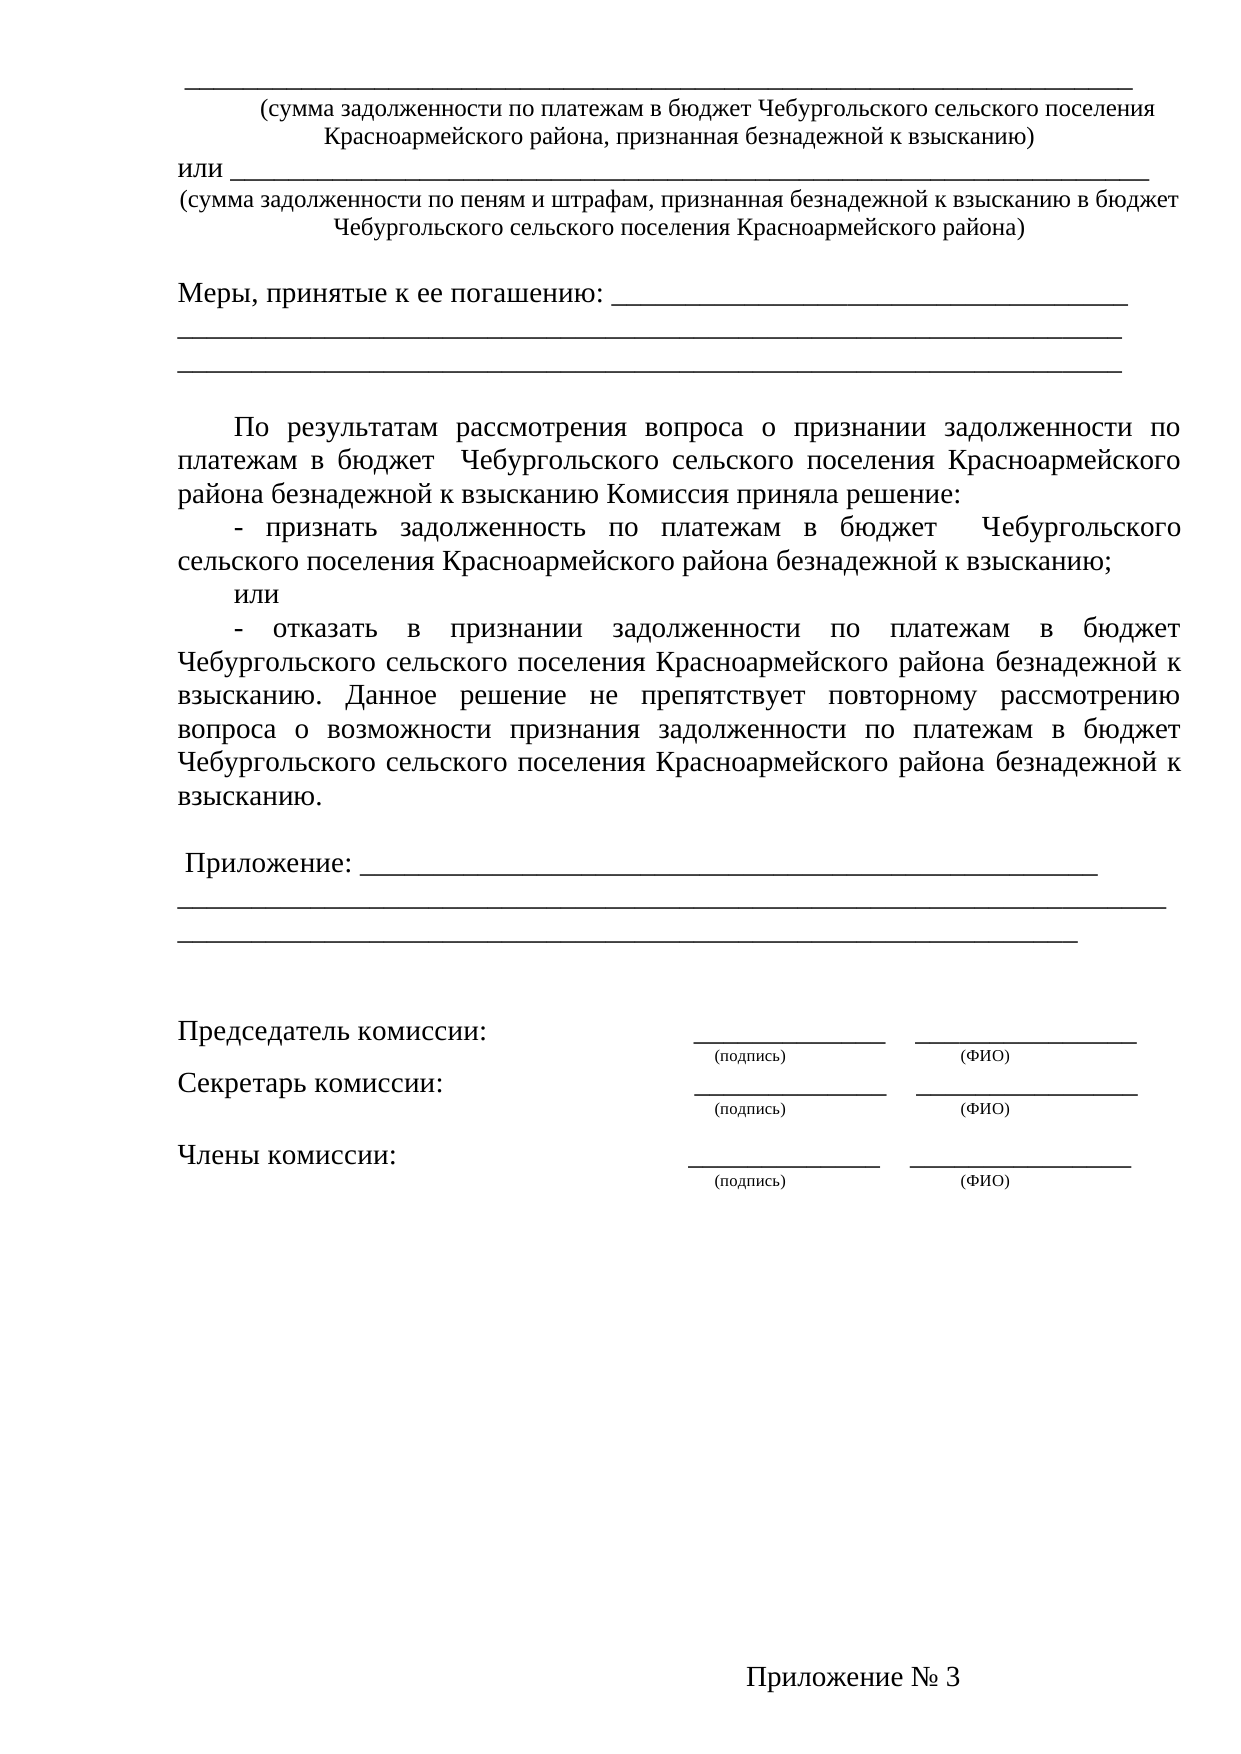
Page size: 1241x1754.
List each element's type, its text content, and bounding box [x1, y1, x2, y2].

text ________________________________________________________________ [177, 308, 1181, 342]
text - признать задолженность по платежам в бюджет Чебургольского сельского поселения Красноармейского района безнадежной к взысканию; [177, 509, 1181, 577]
text Члены комиссии: _____________ _______________ [177, 1137, 1181, 1171]
text Приложение: __________________________________________________ [177, 845, 1181, 878]
text (подпись) (ФИО) [177, 1099, 1181, 1118]
text Приложение № 3 [177, 1659, 1181, 1693]
text ________________________________________________________________ [177, 342, 1181, 375]
text или [177, 577, 1181, 610]
text ________________________________________________________________________________________________________________________________ [177, 878, 1181, 946]
text - отказать в признании задолженности по платежам в бюджет Чебургольского сельского поселения Красноармейского района безнадежной к взысканию. Данное решение не препятствует повторному рассмотрению вопроса о возможности признания задолженности по платежам в бюджет Чебургольского сельского поселения Красноармейского района безнадежной к взысканию. [177, 610, 1181, 811]
text Секретарь комиссии: _____________ _______________ [177, 1065, 1181, 1099]
text Председатель комиссии: _____________ _______________ [177, 1013, 1181, 1046]
text или _______________________________________________________________ [177, 150, 1181, 184]
text (подпись) (ФИО) [177, 1046, 1181, 1065]
text (подпись) (ФИО) [177, 1171, 1181, 1190]
text Меры, принятые к ее погашению: ___________________________________ [177, 275, 1181, 308]
text По результатам рассмотрения вопроса о признании задолженности по платежам в бюджет Чебургольского сельского поселения Красноармейского района безнадежной к взысканию Комиссия приняла решение: [177, 409, 1181, 509]
text (сумма задолженности по пеням и штрафам, признанная безнадежной к взысканию в бюджет Чебургольского сельского поселения Красноармейского района) [177, 184, 1181, 241]
text (сумма задолженности по платежам в бюджет Чебургольского сельского поселения Красноармейского района, признанная безнадежной к взысканию) [177, 93, 1181, 150]
text _________________________________________________________________ [177, 59, 1181, 93]
